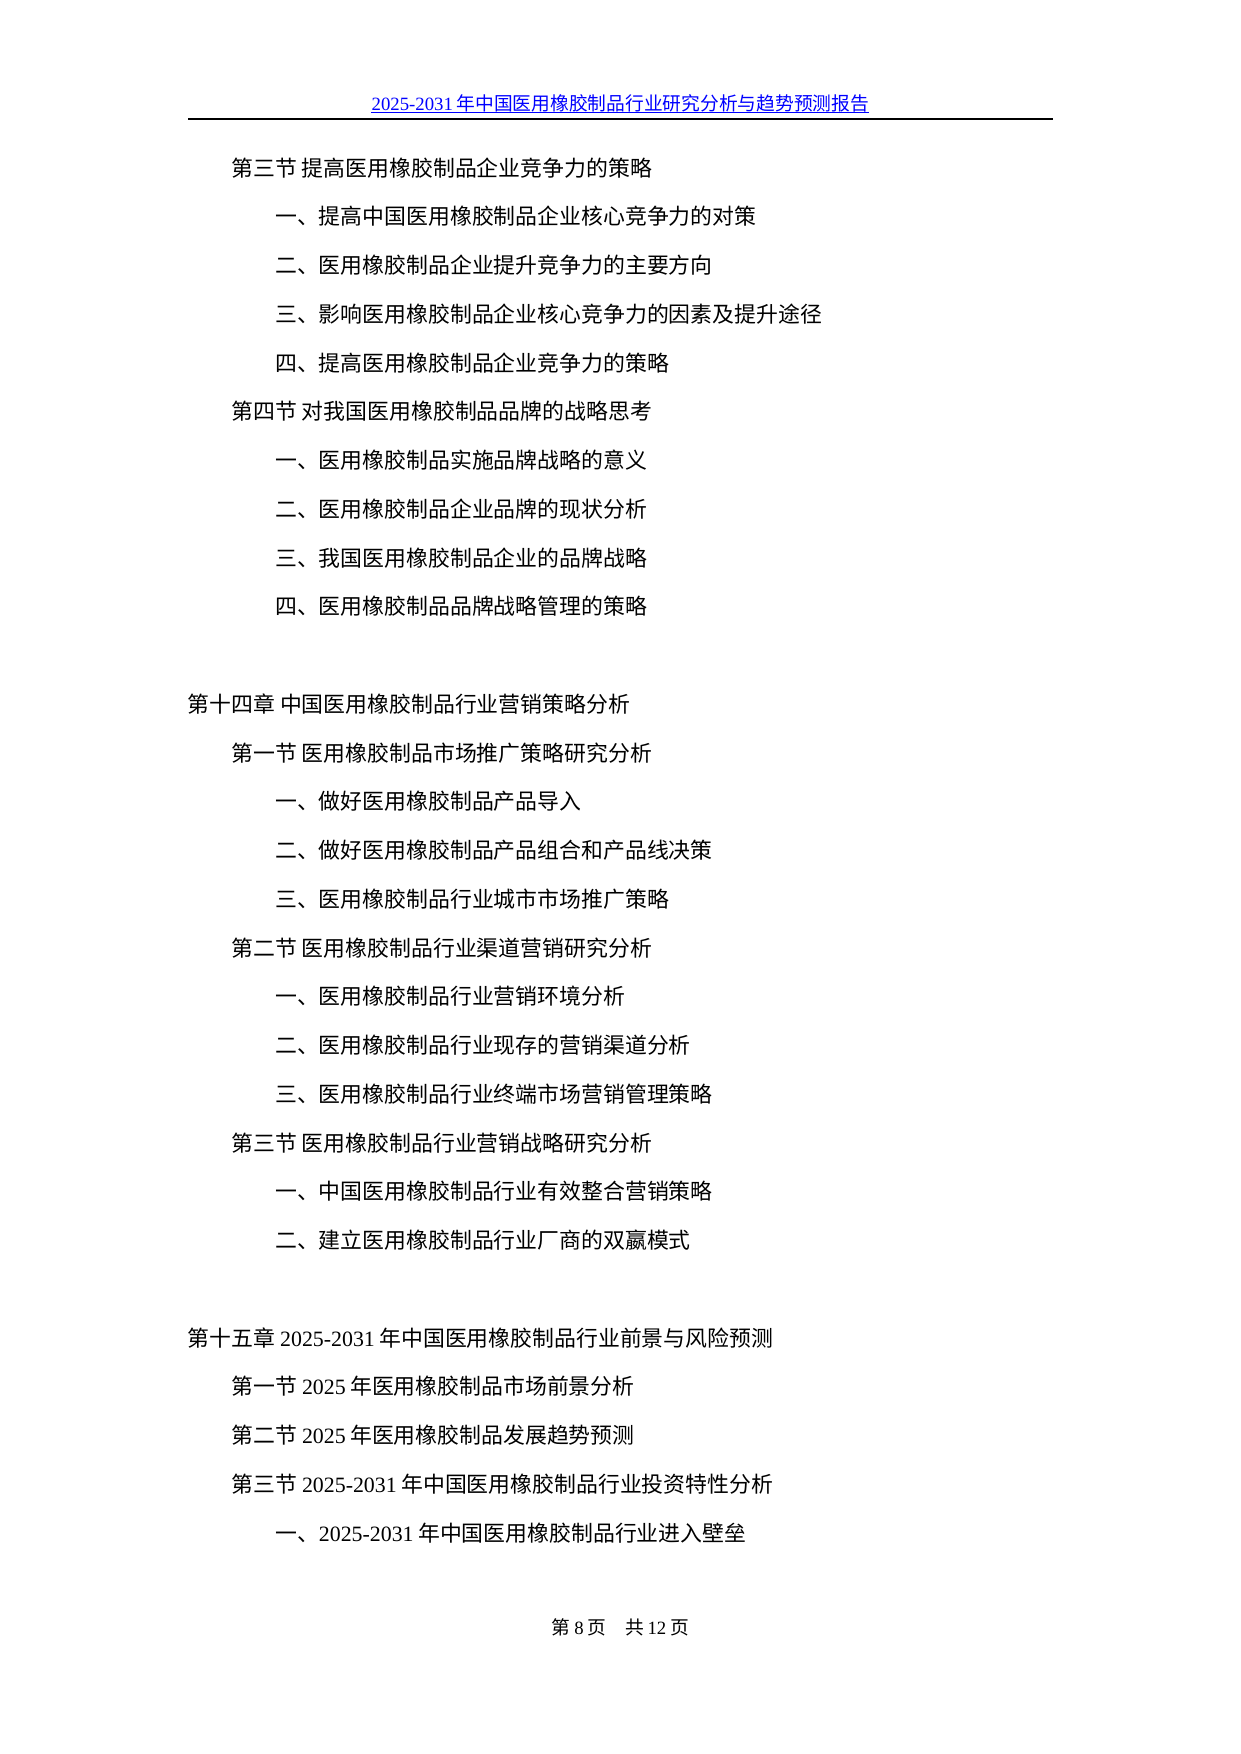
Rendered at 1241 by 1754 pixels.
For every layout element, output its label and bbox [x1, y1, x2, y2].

text [187, 150, 1053, 1548]
